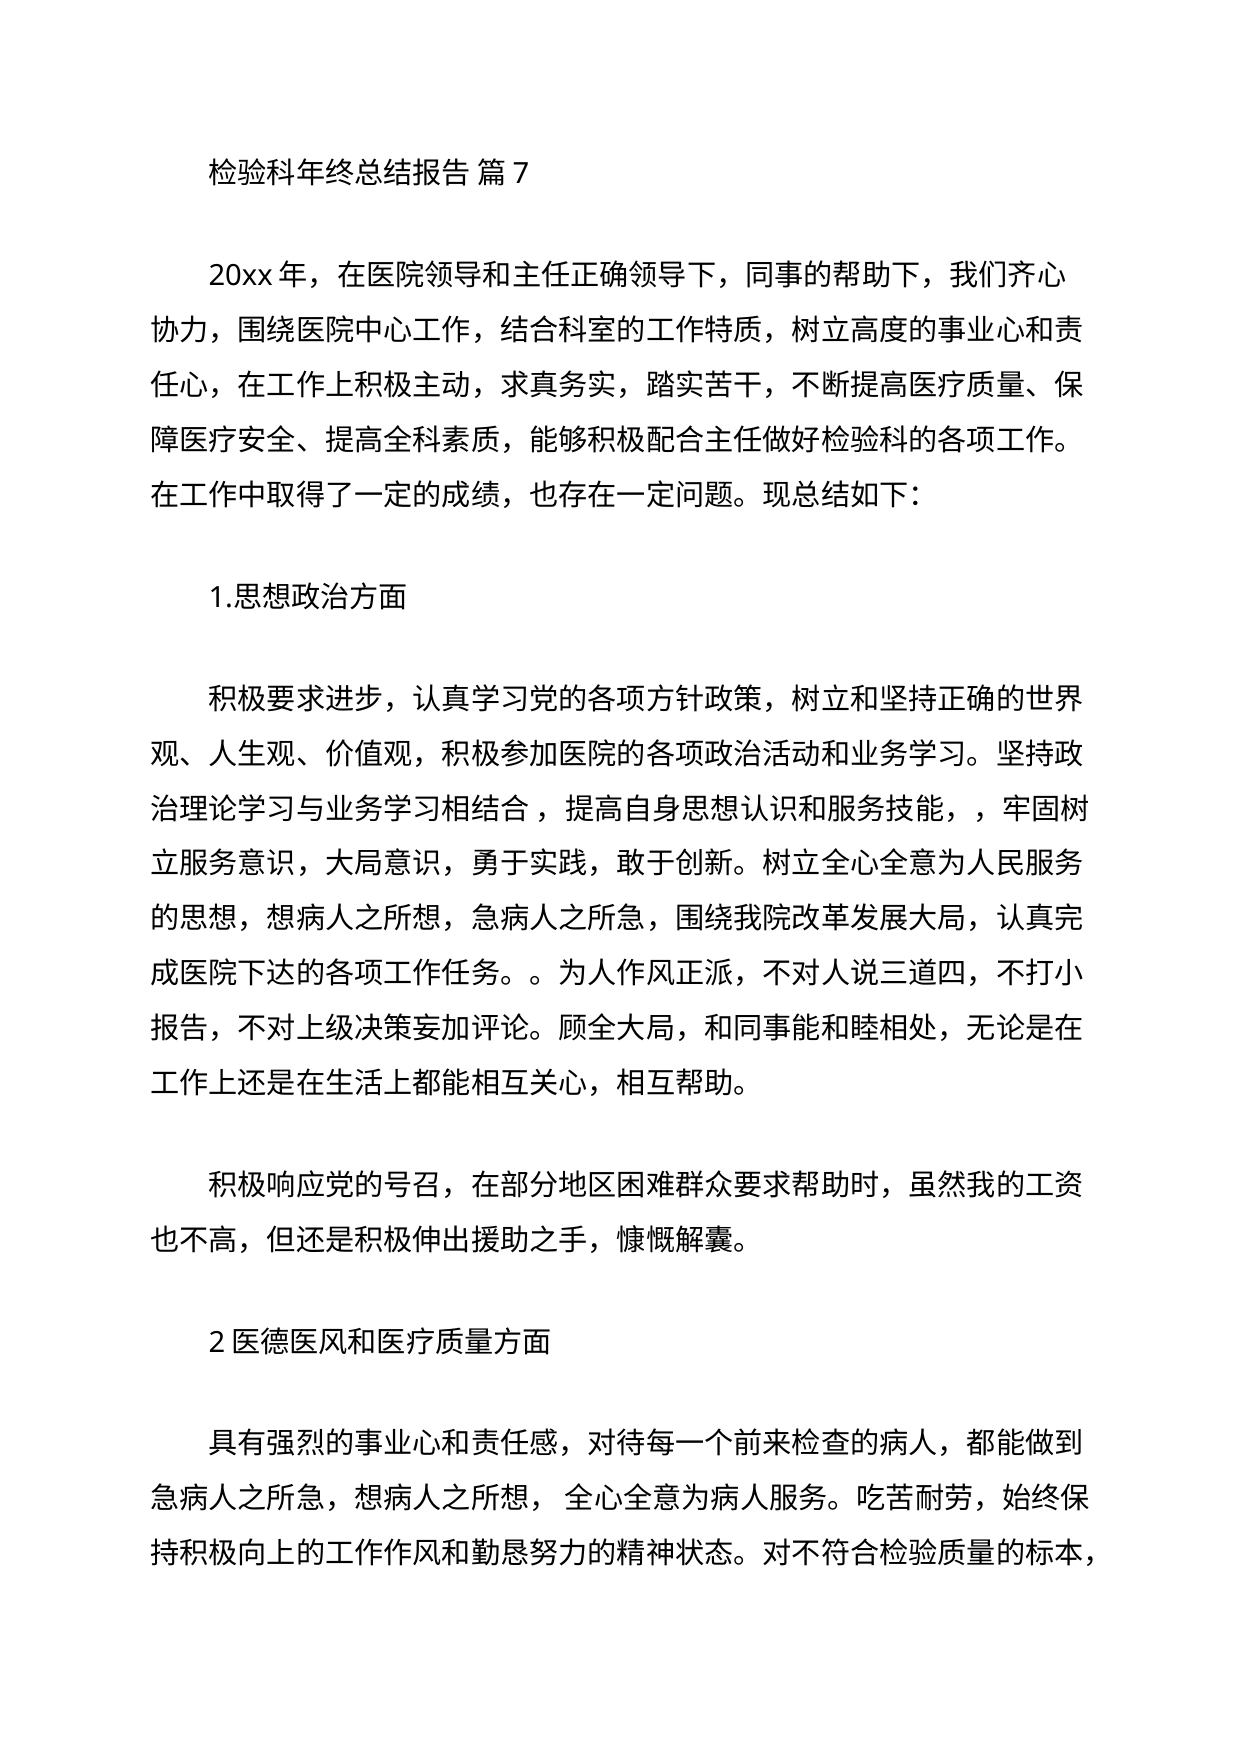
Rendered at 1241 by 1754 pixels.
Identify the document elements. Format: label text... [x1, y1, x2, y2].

text 积极响应党的号召，在部分地区困难群众要求帮助时，虽然我的工资也不高，但还是积极伸出援助之手，慷慨解囊。 [150, 1161, 1090, 1259]
text 2医德医风和医疗质量方面 [150, 1318, 1090, 1361]
text 检验科年终总结报告 篇7 [150, 150, 1090, 192]
text 20xx年，在医院领导和主任正确领导下，同事的帮助下，我们齐心协力，围绕医院中心工作，结合科室的工作特质，树立高度的事业心和责任心，在工作上积极主动，求真务实，踏实苦干，不断提高医疗质量、保障医疗安全、提高全科素质，能够积极配合主任做好检验科的各项工作。在工作中取得了一定的成绩，也存在一定问题。现总结如下： [150, 252, 1090, 514]
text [150, 1420, 1090, 1572]
text 积极要求进步，认真学习党的各项方针政策，树立和坚持正确的世界观、人生观、价值观，积极参加医院的各项政治活动和业务学习。坚持政治理论学习与业务学习相结合 ，提高自身思想认识和服务技能，，牢固树立服务意识，大局意识，勇于实践，敢于创新。树立全心全意为人民服务的思想，想病人之所想，急病人之所急，围绕我院改革发展大局，认真完成医院下达的各项工作任务。。为人作风正派，不对人说三道四，不打小报告，不对上级决策妄加评论。顾全大局，和同事能和睦相处，无论是在工作上还是在生活上都能相互关心，相互帮助。 [150, 675, 1090, 1102]
text 1.思想政治方面 [150, 573, 1090, 616]
